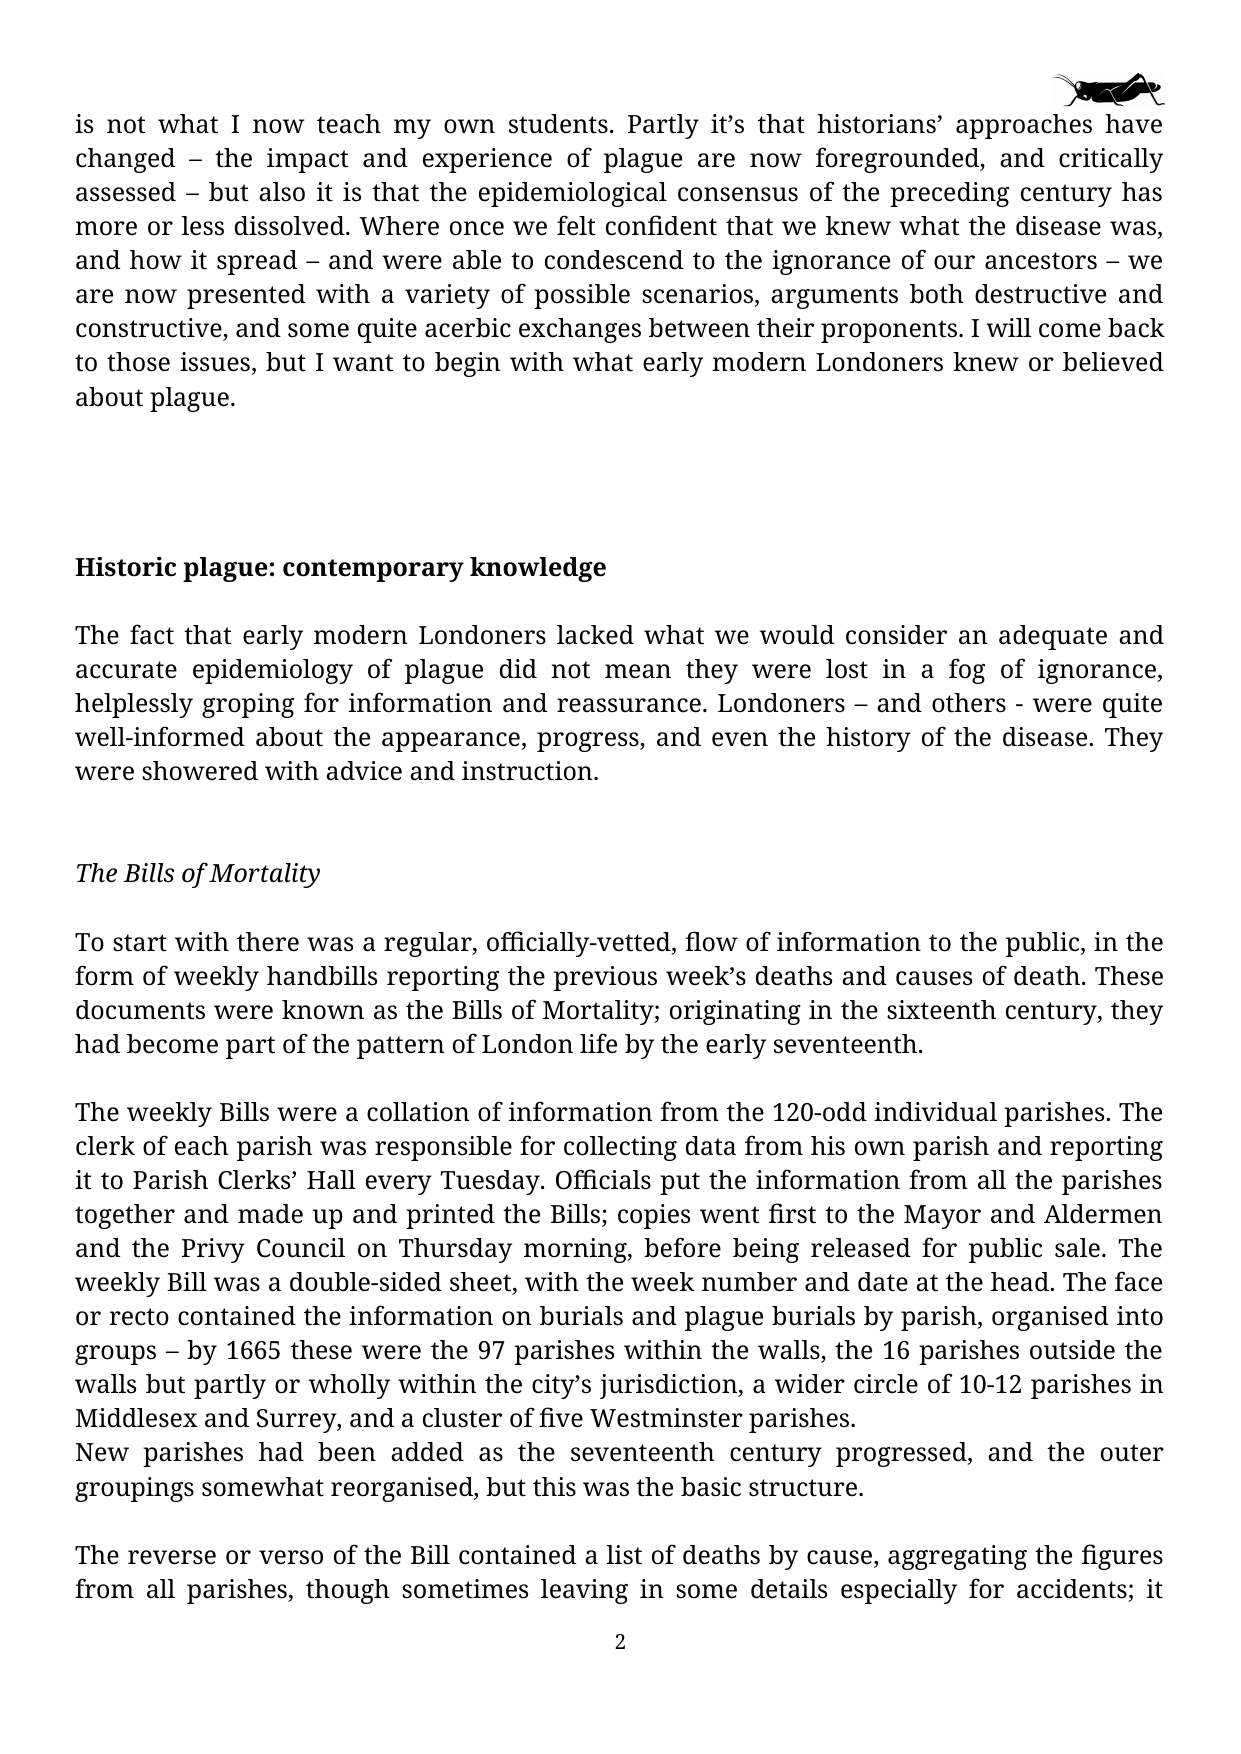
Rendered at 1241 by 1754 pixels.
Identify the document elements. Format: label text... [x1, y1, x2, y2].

text Historic plague: contemporary knowledge [75, 549, 1165, 583]
text New parishes had been added as the seventeenth century progressed, and the outer groupings somewhat reorganised, but this was the basic structure. [75, 1435, 1165, 1503]
text The fact that early modern Londoners lacked what we would consider an adequate and accurate epidemiology of plague did not mean they were lost in a fog of ignorance, helplessly groping for information and reassurance. Londoners – and others - were quite well-informed about the appearance, progress, and even the history of the disease. They were showered with advice and instruction. [75, 618, 1165, 788]
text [75, 107, 1165, 413]
text The weekly Bills were a collation of information from the 120-odd individual parishes. The clerk of each parish was responsible for collecting data from his own parish and reporting it to Parish Clerks’ Hall every Tuesday. Officials put the information from all the parishes together and made up and printed the Bills; copies went first to the Mayor and Aldermen and the Privy Council on Thursday morning, before being released for public sale. The weekly Bill was a double-sided sheet, with the week number and date at the head. The face or recto contained the information on burials and plague burials by parish, organised into groups – by 1665 these were the 97 parishes within the walls, the 16 parishes outside the walls but partly or wholly within the city’s jurisdiction, a wider circle of 10-12 parishes in Middlesex and Surrey, and a cluster of five Westminster parishes. [75, 1094, 1165, 1435]
picture [1051, 73, 1166, 107]
text To start with there was a regular, officially-vetted, flow of information to the public, in the form of weekly handbills reporting the previous week’s deaths and causes of death. These documents were known as the Bills of Mortality; originating in the sixteenth century, they had become part of the pattern of London life by the early seventeenth. [75, 924, 1165, 1060]
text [75, 1537, 1165, 1605]
text The Bills of Mortality [75, 856, 1165, 890]
